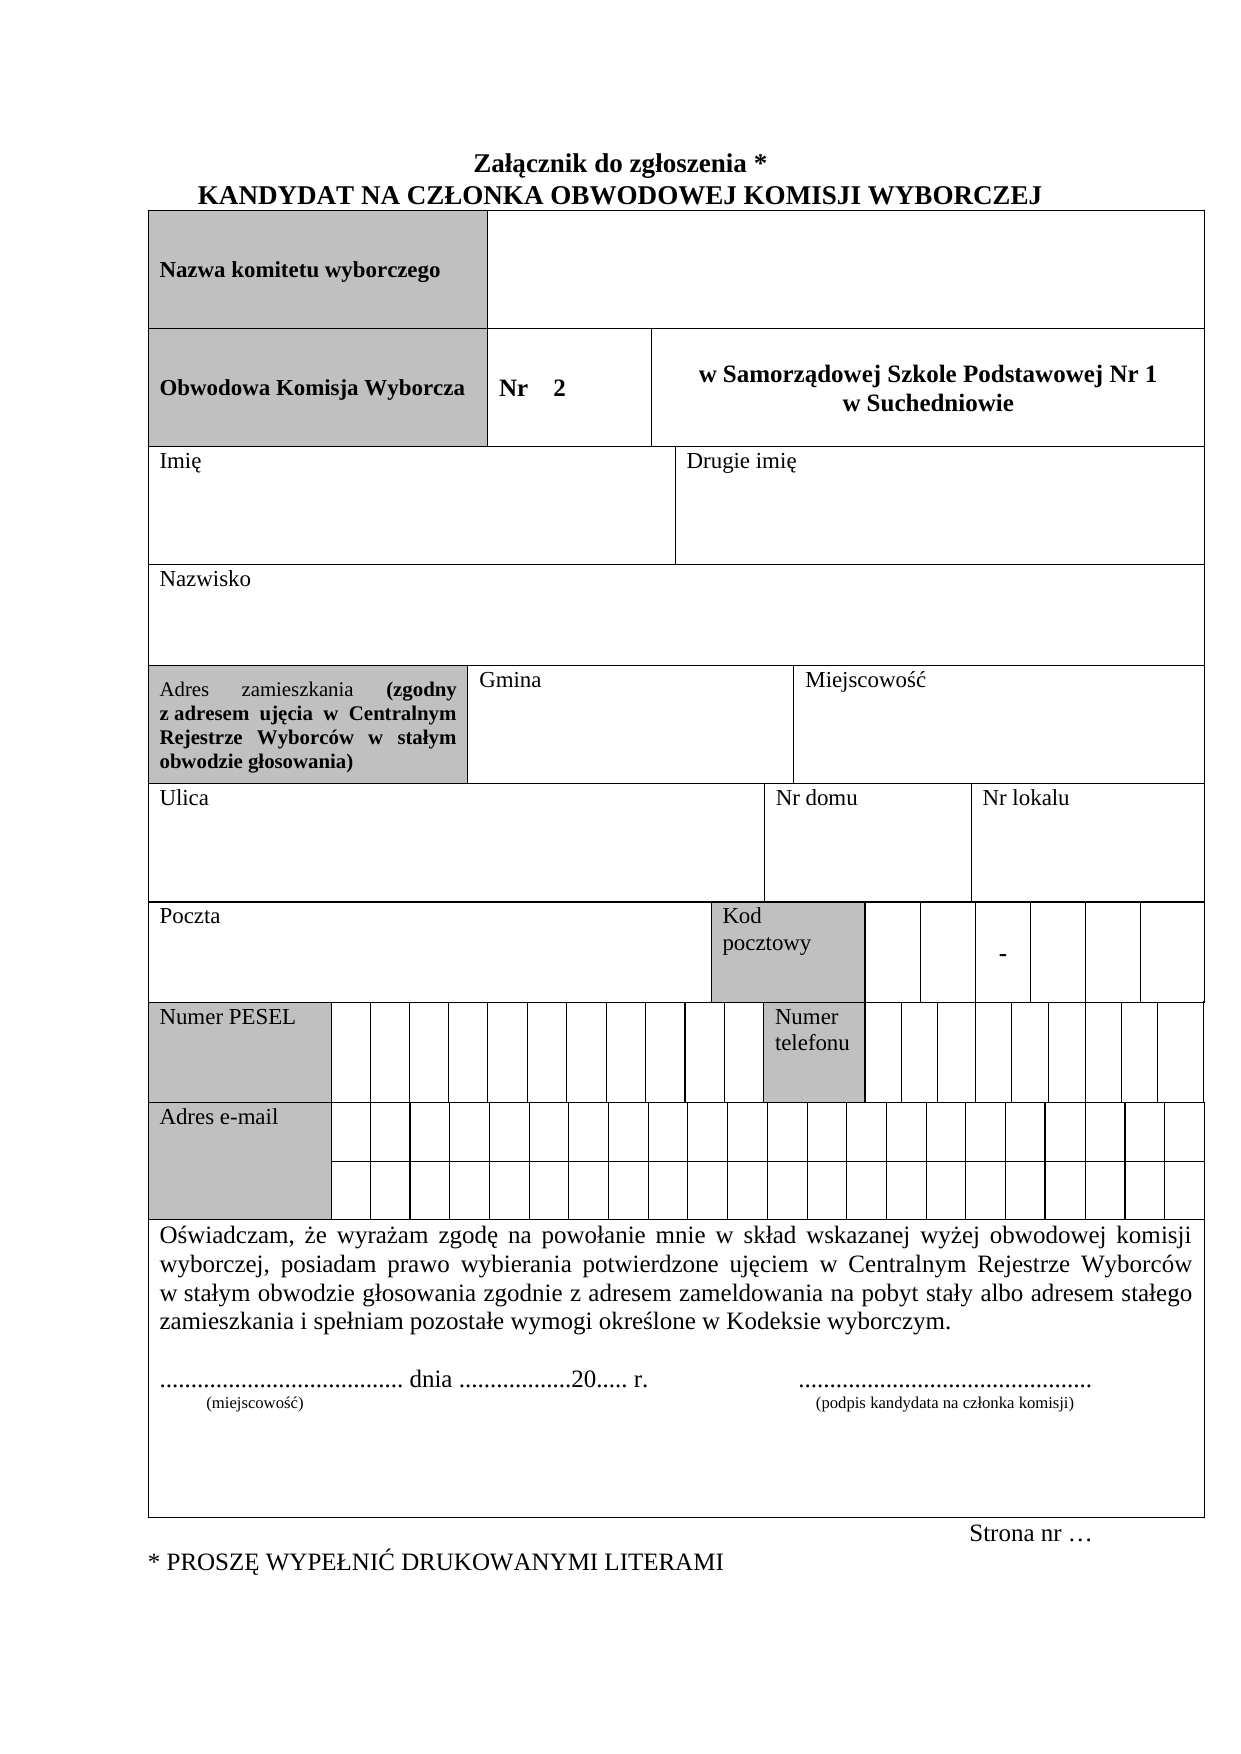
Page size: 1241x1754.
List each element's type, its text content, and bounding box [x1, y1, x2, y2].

table_cell [609, 1103, 648, 1161]
table_cell Adres e-mail [149, 1103, 331, 1219]
table_cell Kod pocztowy [712, 903, 864, 1002]
table_cell [927, 1103, 965, 1161]
table_cell [569, 1103, 608, 1161]
table_cell Gmina [468, 666, 793, 783]
table_cell - [976, 903, 1030, 1002]
table_cell [371, 1103, 409, 1161]
table_cell [1141, 903, 1204, 1002]
table_cell [1031, 903, 1085, 1002]
table_cell [902, 1003, 937, 1102]
table_cell [1046, 1103, 1085, 1161]
table_cell [768, 1162, 807, 1219]
table_cell [649, 1162, 687, 1219]
table_cell [649, 1103, 687, 1161]
text Strona nr … [148, 1518, 1093, 1547]
table_cell [966, 1162, 1005, 1219]
table_cell [728, 1103, 767, 1161]
table_cell [1122, 1003, 1157, 1102]
table_cell [371, 1003, 409, 1102]
table_cell [808, 1162, 846, 1219]
table_cell [686, 1003, 724, 1102]
table_cell Adres zamieszkania (zgodny z adresem ujęcia w Centralnym Rejestrze Wyborców w stałym obwodzie głosowania) [149, 666, 467, 783]
table_cell [1126, 1103, 1164, 1161]
table_cell [728, 1162, 767, 1219]
table_cell [530, 1103, 568, 1161]
table_cell [1126, 1162, 1164, 1219]
table_cell [866, 1003, 901, 1102]
table_cell [1165, 1103, 1204, 1161]
table_cell [1165, 1162, 1204, 1219]
table_cell Nr 2 [488, 329, 651, 446]
table_cell [490, 1162, 529, 1219]
table_cell [567, 1003, 606, 1102]
table_cell [887, 1103, 926, 1161]
table_cell [332, 1103, 370, 1161]
table_cell Nr lokalu [972, 784, 1204, 901]
table_cell [488, 1003, 527, 1102]
table_cell [449, 1003, 487, 1102]
table_cell [1086, 1103, 1124, 1161]
table_cell [1086, 903, 1140, 1002]
table_cell [688, 1103, 727, 1161]
table_cell w Samorządowej Szkole Podstawowej Nr 1 w Suchedniowie [652, 329, 1204, 446]
table_cell [725, 1003, 763, 1102]
table_cell [646, 1003, 684, 1102]
table_cell [528, 1003, 566, 1102]
table_cell Miejscowość [794, 666, 1204, 783]
table_header [488, 211, 1204, 328]
table_cell [966, 1103, 1005, 1161]
table_cell [1006, 1162, 1044, 1219]
table_cell [450, 1162, 489, 1219]
table_cell Obwodowa Komisja Wyborcza [149, 329, 487, 446]
table_cell [1006, 1103, 1044, 1161]
table_cell [1086, 1003, 1121, 1102]
table_cell Ulica [149, 784, 764, 901]
table_cell [411, 1103, 449, 1161]
table_cell [1049, 1003, 1085, 1102]
text KANDYDAT NA CZŁONKA OBWODOWEJ KOMISJI WYBORCZEJ [148, 179, 1093, 210]
table_cell [808, 1103, 846, 1161]
table_cell [866, 903, 920, 1002]
table_cell Nr domu [765, 784, 971, 901]
text * PROSZĘ WYPEŁNIĆ DRUKOWANYMI LITERAMI [148, 1547, 1093, 1575]
table_cell [1086, 1162, 1124, 1219]
table_cell [1158, 1003, 1203, 1102]
table_cell [490, 1103, 529, 1161]
table_header Nazwa komitetu wyborczego [149, 211, 487, 328]
table_cell [768, 1103, 807, 1161]
table_cell Nazwisko [149, 565, 1204, 665]
table_cell [847, 1162, 886, 1219]
table_cell Numer PESEL [149, 1003, 331, 1102]
table_cell Drugie imię [676, 447, 1204, 564]
table_cell [847, 1103, 886, 1161]
table_cell [332, 1162, 370, 1219]
table_cell [569, 1162, 608, 1219]
table_cell Imię [149, 447, 675, 564]
text Załącznik do zgłoszenia * [148, 148, 1093, 179]
table_cell [607, 1003, 645, 1102]
table_cell [927, 1162, 965, 1219]
table_cell Poczta [149, 903, 711, 1002]
table_cell [411, 1162, 449, 1219]
table_cell [450, 1103, 489, 1161]
table_cell [1046, 1162, 1085, 1219]
table_cell [371, 1162, 409, 1219]
table_cell [921, 903, 975, 1002]
table_cell [976, 1003, 1011, 1102]
table_cell [332, 1003, 370, 1102]
table_cell Oświadczam, że wyrażam zgodę na powołanie mnie w skład wskazanej wyżej obwodowej komisji wyborczej, posiadam prawo wybierania potwierdzone ujęciem w Centralnym Rejestrze Wyborców w stałym obwodzie głosowania zgodnie z adresem zameldowania na pobyt stały albo adresem stałego zamieszkania i spełniam pozostałe wymogi określone w Kodeksie wyborczym. ....................................... dnia ..................20..... r. ............................................... (miejscowość) (podpis kandydata na członka komisji) [149, 1220, 1204, 1517]
table_cell [410, 1003, 448, 1102]
table_cell Numer telefonu [764, 1003, 864, 1102]
table_cell [938, 1003, 975, 1102]
table_cell [1012, 1003, 1048, 1102]
table_cell [887, 1162, 926, 1219]
table_cell [609, 1162, 648, 1219]
table_cell [688, 1162, 727, 1219]
table_cell [530, 1162, 568, 1219]
